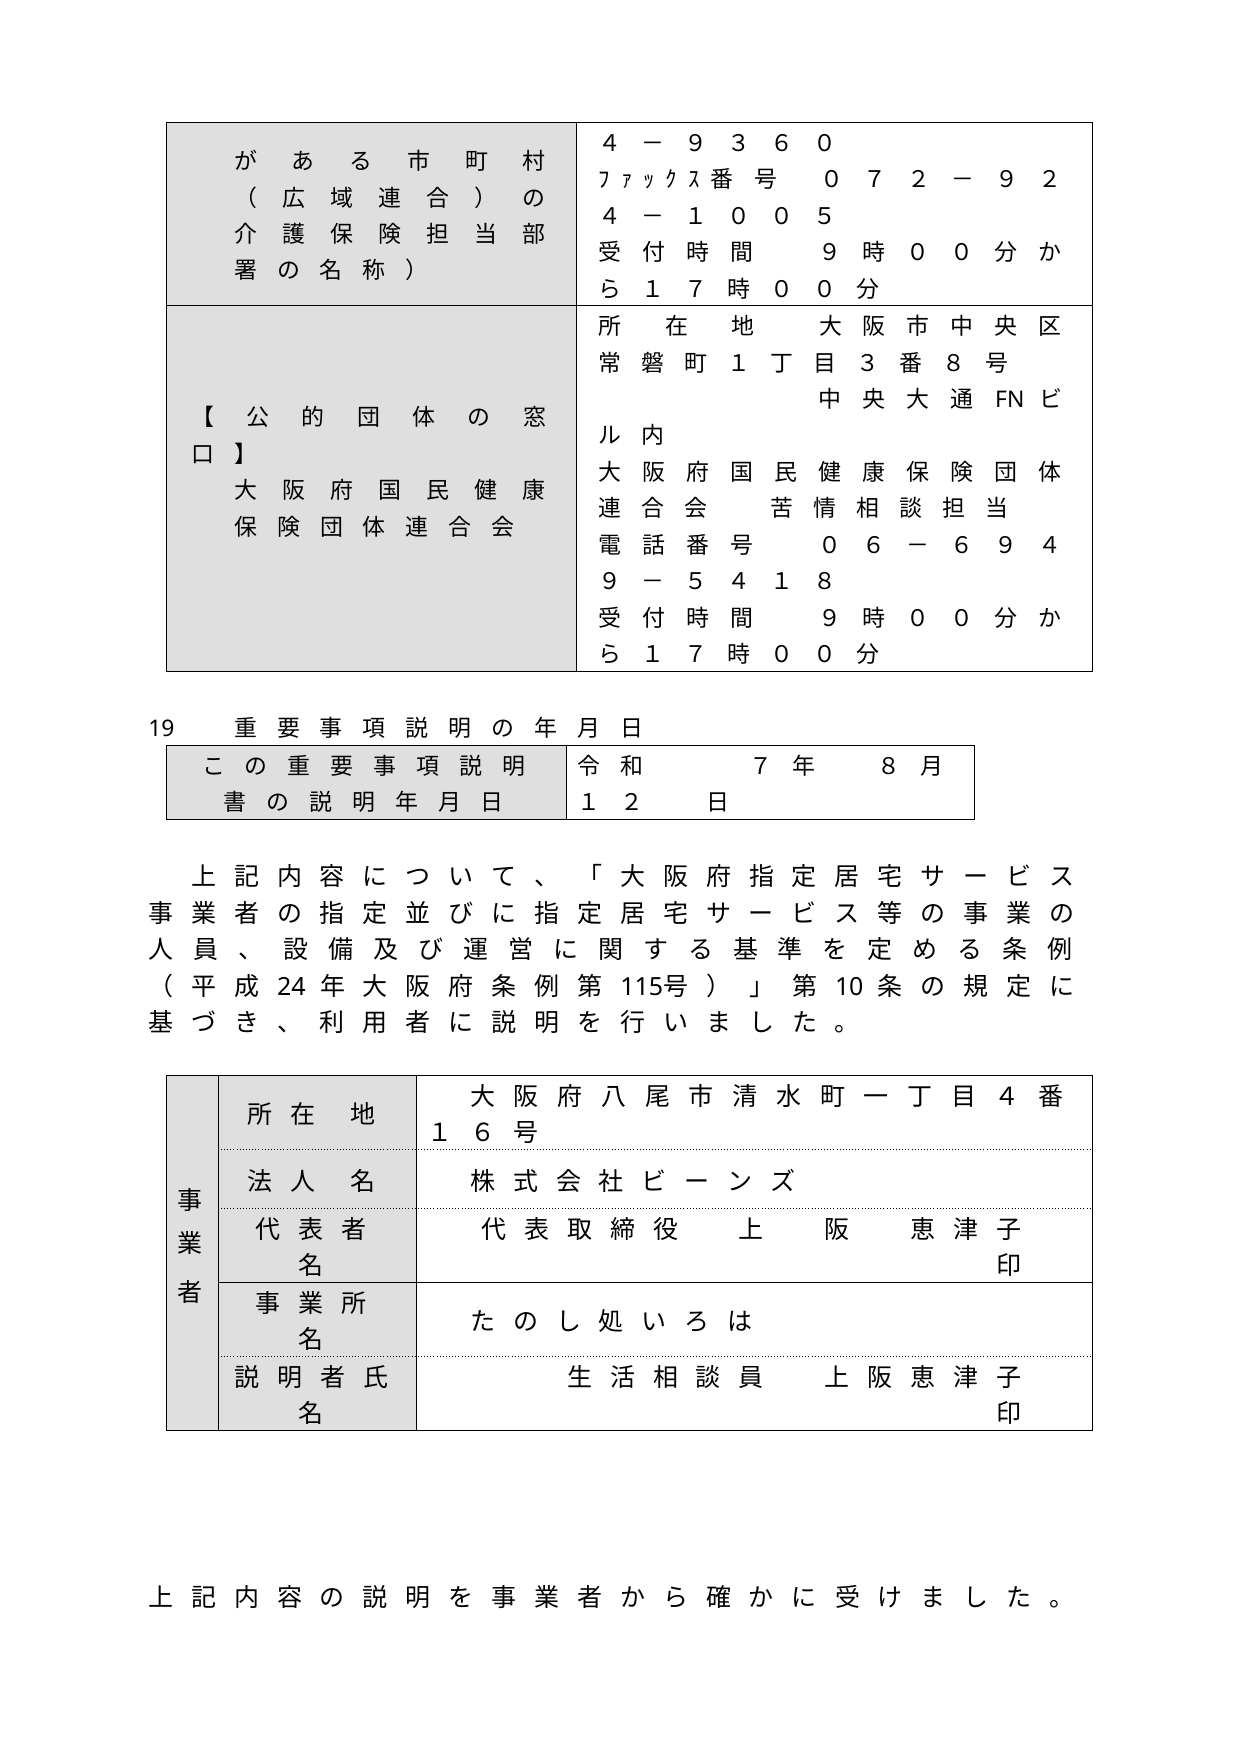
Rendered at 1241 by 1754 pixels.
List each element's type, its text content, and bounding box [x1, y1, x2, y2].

text 上記内容について、「大阪府指定居宅サービス事業者の指定並びに指定居宅サービス等の事業の人員、設備及び運営に関する基準を定める条例（平成24年大阪府条例第115号）」第10条の規定に基づき、利用者に説明を行いました。 [148, 856, 1092, 1039]
table_header 令和 ７年 ８月 １２ 日 [567, 746, 974, 819]
table_header 事業者 [167, 1076, 218, 1430]
text 19 重要事項説明の年月日 [148, 708, 1092, 745]
table_cell 法人名 [219, 1149, 416, 1208]
table_cell 代表者名 [219, 1208, 416, 1282]
table_cell 事業所名 [219, 1283, 416, 1356]
table_cell 生活相談員 上阪恵津子 印 [417, 1356, 1092, 1430]
table_cell 株式会社ビーンズ [417, 1149, 1092, 1208]
table_cell 代表取締役 上 阪 恵津子 印 [417, 1208, 1092, 1282]
table_header 所在地 [219, 1076, 416, 1149]
table_header この重要事項説明書の説明年月日 [167, 746, 566, 819]
table_cell 説明者氏名 [219, 1356, 416, 1430]
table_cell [577, 123, 1092, 305]
table_cell 【公的団体の窓口】 大阪府国民健康保険団体連合会 [167, 306, 576, 671]
table_header 大阪府八尾市清水町一丁目４番１６号 [417, 1076, 1092, 1149]
table_cell 所 在 地 大阪市中央区常磐町１丁目３番８号 中央大通FNビル内 大阪府国民健康保険団体連合会 苦情相談担当 電話番号 ０６－６９４９－５４１８ 受付時間 ９時００分から１７時００分 [577, 306, 1092, 671]
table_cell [167, 123, 576, 305]
text 上記内容の説明を事業者から確かに受けました。 [148, 1577, 1092, 1613]
table_cell たのし処いろは [417, 1283, 1092, 1356]
